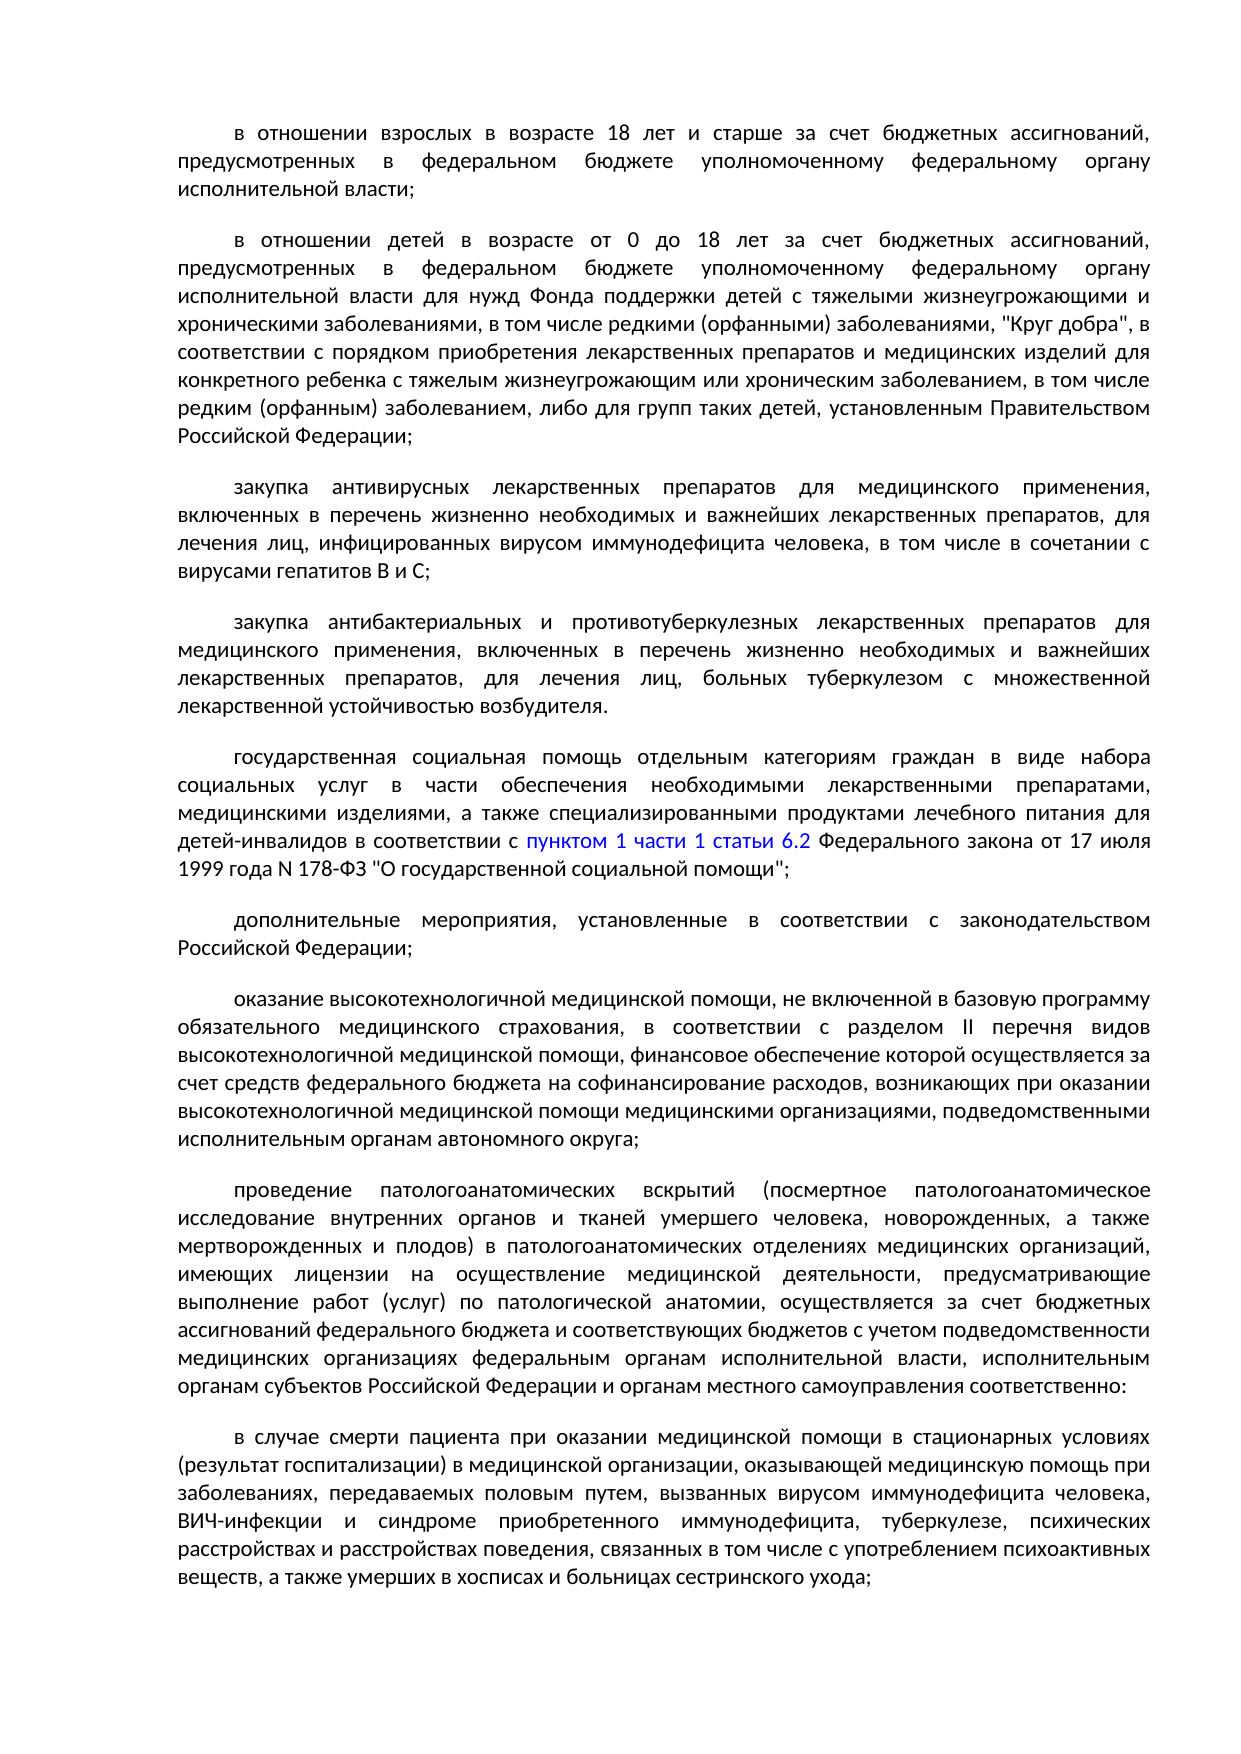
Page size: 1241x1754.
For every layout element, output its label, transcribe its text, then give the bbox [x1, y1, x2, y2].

text оказание высокотехнологичной медицинской помощи, не включенной в базовую программу обязательного медицинского страхования, в соответствии с разделом II перечня видов высокотехнологичной медицинской помощи, финансовое обеспечение которой осуществляется за счет средств федерального бюджета на софинансирование расходов, возникающих при оказании высокотехнологичной медицинской помощи медицинскими организациями, подведомственными исполнительным органам автономного округа; [177, 984, 1152, 1152]
text дополнительные мероприятия, установленные в соответствии с законодательством Российской Федерации; [177, 905, 1152, 961]
text закупка антибактериальных и противотуберкулезных лекарственных препаратов для медицинского применения, включенных в перечень жизненно необходимых и важнейших лекарственных препаратов, для лечения лиц, больных туберкулезом с множественной лекарственной устойчивостью возбудителя. [177, 607, 1152, 719]
text проведение патологоанатомических вскрытий (посмертное патологоанатомическое исследование внутренних органов и тканей умершего человека, новорожденных, а также мертворожденных и плодов) в патологоанатомических отделениях медицинских организаций, имеющих лицензии на осуществление медицинской деятельности, предусматривающие выполнение работ (услуг) по патологической анатомии, осуществляется за счет бюджетных ассигнований федерального бюджета и соответствующих бюджетов с учетом подведомственности медицинских организациях федеральным органам исполнительной власти, исполнительным органам субъектов Российской Федерации и органам местного самоуправления соответственно: [177, 1175, 1152, 1399]
text государственная социальная помощь отдельным категориям граждан в виде набора социальных услуг в части обеспечения необходимыми лекарственными препаратами, медицинскими изделиями, а также специализированными продуктами лечебного питания для детей-инвалидов в соответствии с пунктом 1 части 1 статьи 6.2 Федерального закона от 17 июля 1999 года N 178-ФЗ "О государственной социальной помощи"; [177, 742, 1152, 882]
text в отношении детей в возрасте от 0 до 18 лет за счет бюджетных ассигнований, предусмотренных в федеральном бюджете уполномоченному федеральному органу исполнительной власти для нужд Фонда поддержки детей с тяжелыми жизнеугрожающими и хроническими заболеваниями, в том числе редкими (орфанными) заболеваниями, "Круг добра", в соответствии с порядком приобретения лекарственных препаратов и медицинских изделий для конкретного ребенка с тяжелым жизнеугрожающим или хроническим заболеванием, в том числе редким (орфанным) заболеванием, либо для групп таких детей, установленным Правительством Российской Федерации; [177, 225, 1152, 449]
text в случае смерти пациента при оказании медицинской помощи в стационарных условиях (результат госпитализации) в медицинской организации, оказывающей медицинскую помощь при заболеваниях, передаваемых половым путем, вызванных вирусом иммунодефицита человека, ВИЧ-инфекции и синдроме приобретенного иммунодефицита, туберкулезе, психических расстройствах и расстройствах поведения, связанных в том числе с употреблением психоактивных веществ, а также умерших в хосписах и больницах сестринского ухода; [177, 1422, 1152, 1590]
text закупка антивирусных лекарственных препаратов для медицинского применения, включенных в перечень жизненно необходимых и важнейших лекарственных препаратов, для лечения лиц, инфицированных вирусом иммунодефицита человека, в том числе в сочетании с вирусами гепатитов B и C; [177, 472, 1152, 584]
text в отношении взрослых в возрасте 18 лет и старше за счет бюджетных ассигнований, предусмотренных в федеральном бюджете уполномоченному федеральному органу исполнительной власти; [177, 118, 1152, 202]
